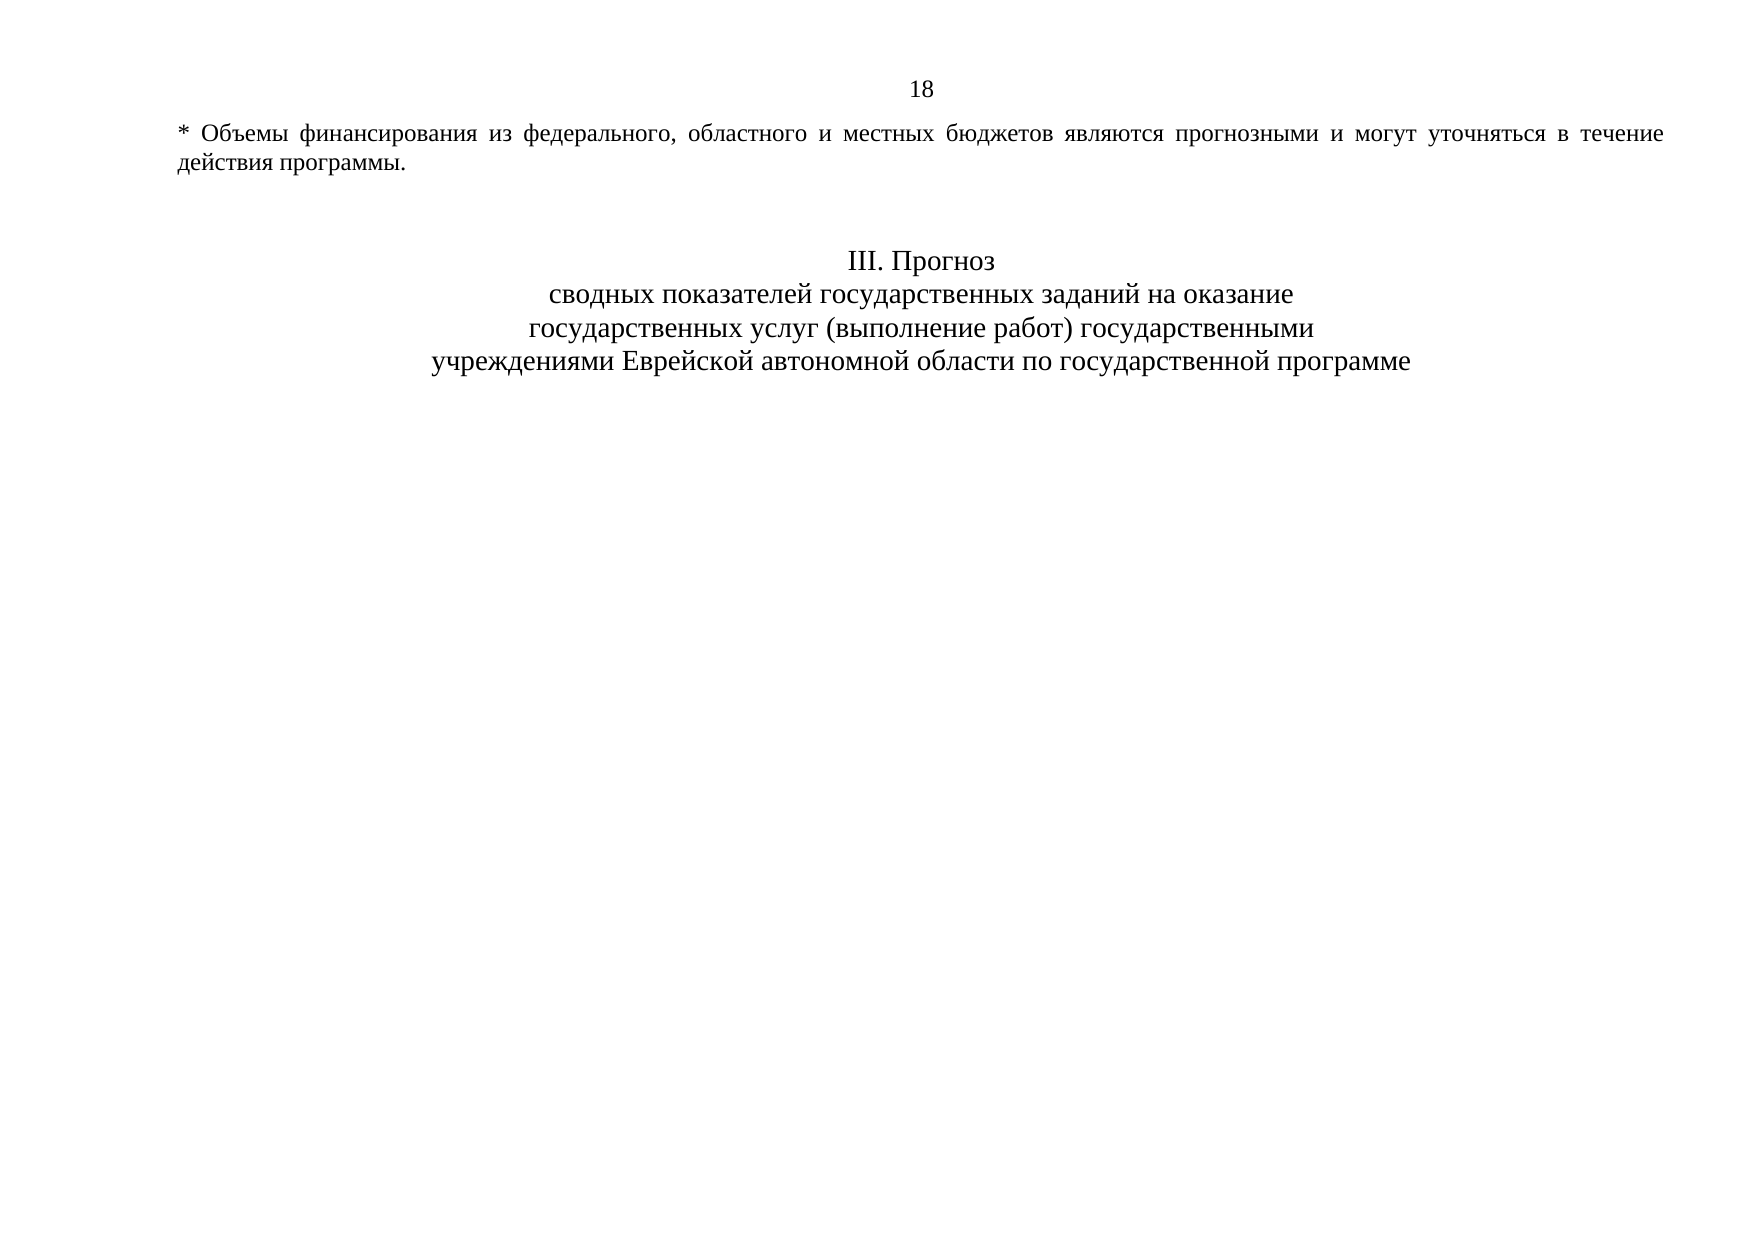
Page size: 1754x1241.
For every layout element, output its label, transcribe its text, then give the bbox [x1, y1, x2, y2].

text III. Прогноз [177, 243, 1665, 276]
text * Объемы финансирования из федерального, областного и местных бюджетов являются прогнозными и могут уточняться в течение действия программы. [177, 118, 1665, 176]
text государственных услуг (выполнение работ) государственными [177, 310, 1665, 343]
text сводных показателей государственных заданий на оказание [177, 276, 1665, 310]
text учреждениями Еврейской автономной области по государственной программе [177, 343, 1665, 377]
